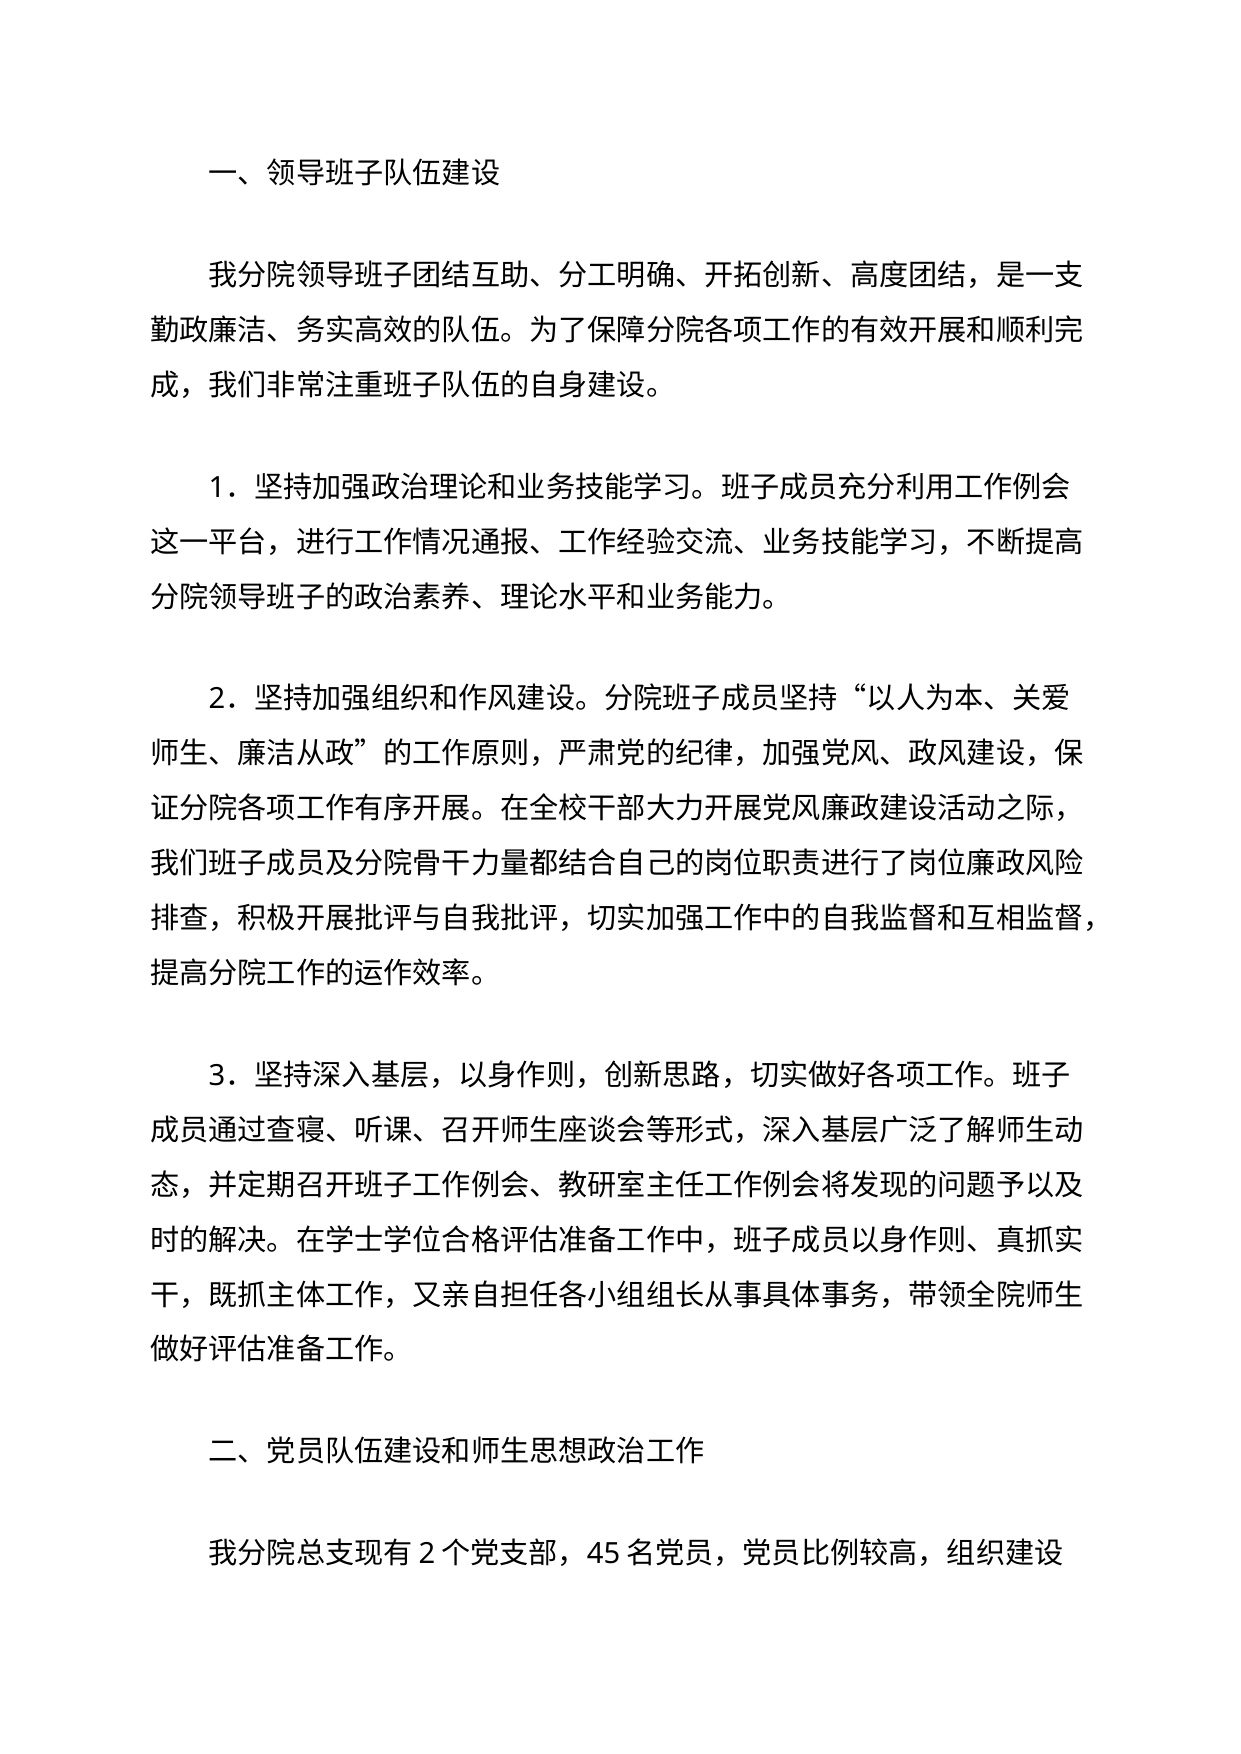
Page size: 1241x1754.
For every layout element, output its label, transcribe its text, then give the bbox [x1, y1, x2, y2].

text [150, 1529, 1090, 1572]
text 2．坚持加强组织和作风建设。分院班子成员坚持“以人为本、关爱师生、廉洁从政”的工作原则，严肃党的纪律，加强党风、政风建设，保证分院各项工作有序开展。在全校干部大力开展党风廉政建设活动之际，我们班子成员及分院骨干力量都结合自己的岗位职责进行了岗位廉政风险排查，积极开展批评与自我批评，切实加强工作中的自我监督和互相监督，提高分院工作的运作效率。 [150, 675, 1090, 992]
text 我分院领导班子团结互助、分工明确、开拓创新、高度团结，是一支勤政廉洁、务实高效的队伍。为了保障分院各项工作的有效开展和顺利完成，我们非常注重班子队伍的自身建设。 [150, 252, 1090, 404]
text 二、党员队伍建设和师生思想政治工作 [150, 1428, 1090, 1470]
text 一、领导班子队伍建设 [150, 150, 1090, 192]
text 1．坚持加强政治理论和业务技能学习。班子成员充分利用工作例会这一平台，进行工作情况通报、工作经验交流、业务技能学习，不断提高分院领导班子的政治素养、理论水平和业务能力。 [150, 463, 1090, 616]
text 3．坚持深入基层，以身作则，创新思路，切实做好各项工作。班子成员通过查寝、听课、召开师生座谈会等形式，深入基层广泛了解师生动态，并定期召开班子工作例会、教研室主任工作例会将发现的问题予以及时的解决。在学士学位合格评估准备工作中，班子成员以身作则、真抓实干，既抓主体工作，又亲自担任各小组组长从事具体事务，带领全院师生做好评估准备工作。 [150, 1051, 1090, 1368]
